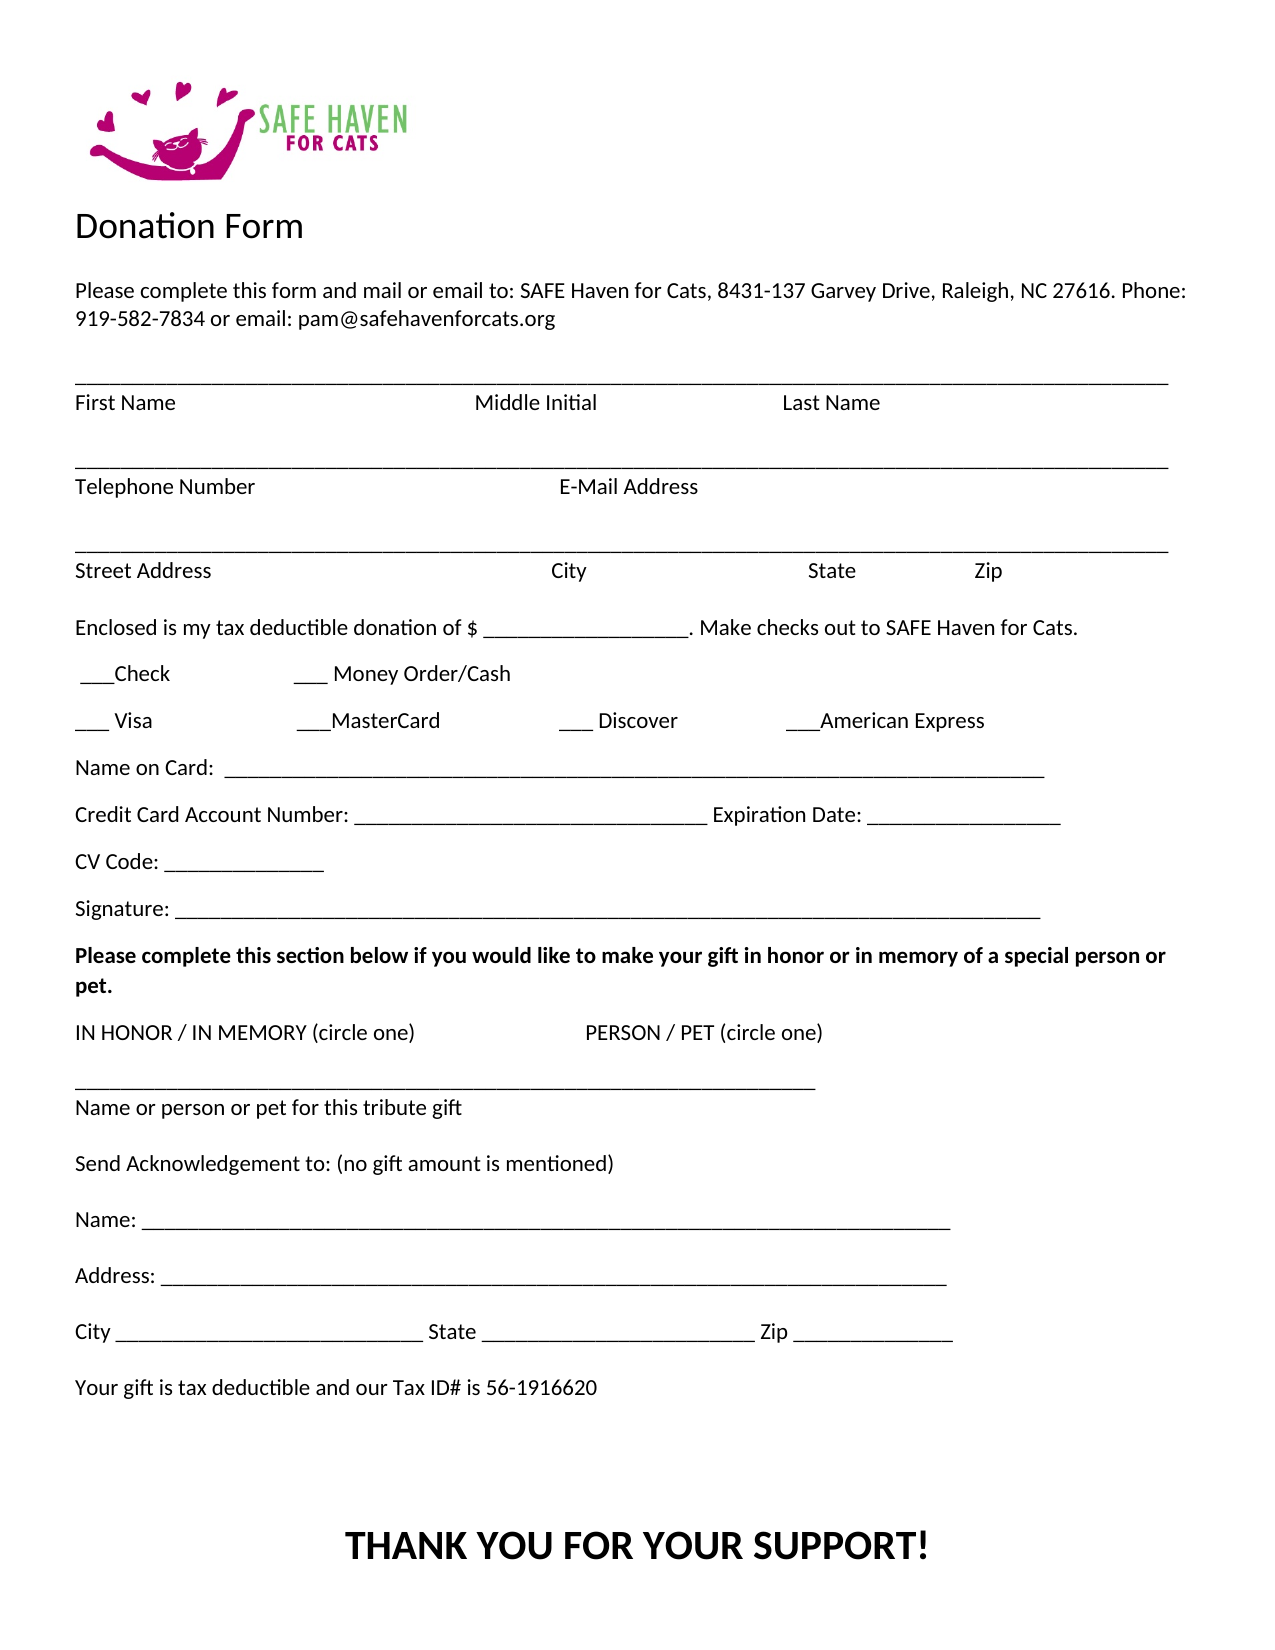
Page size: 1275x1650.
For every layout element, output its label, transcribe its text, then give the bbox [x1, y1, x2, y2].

text ___ Visa ___MasterCard ___ Discover ___American Express [75, 706, 1200, 734]
text Name on Card: ________________________________________________________________________ [75, 753, 1200, 781]
text Donation Form [75, 202, 1200, 248]
text Name: _______________________________________________________________________ [75, 1205, 1200, 1233]
text ________________________________________________________________________________________________ [75, 360, 1200, 388]
text ________________________________________________________________________________________________ [75, 528, 1200, 557]
text _________________________________________________________________ [75, 1065, 1200, 1093]
text Name or person or pet for this tribute gift [75, 1093, 1200, 1121]
text Address: _____________________________________________________________________ [75, 1261, 1200, 1289]
picture [75, 75, 422, 184]
text ___Check ___ Money Order/Cash [75, 659, 1200, 687]
text First Name Middle Initial Last Name [75, 388, 1200, 416]
text CV Code: ______________ [75, 847, 1200, 875]
text City ___________________________ State ________________________ Zip ______________ [75, 1317, 1200, 1345]
text Send Acknowledgement to: (no gift amount is mentioned) [75, 1149, 1200, 1177]
text ________________________________________________________________________________________________ [75, 444, 1200, 472]
text Your gift is tax deductible and our Tax ID# is 56-1916620 [75, 1373, 1200, 1401]
text Enclosed is my tax deductible donation of $ __________________. Make checks out to SAFE Haven for Cats. [75, 613, 1200, 641]
text Credit Card Account Number: _______________________________ Expiration Date: _________________ [75, 800, 1200, 828]
text Telephone Number E-Mail Address [75, 472, 1200, 501]
text Street Address City State Zip [75, 557, 1200, 584]
text THANK YOU FOR YOUR SUPPORT! [75, 1519, 1200, 1570]
text Signature: ____________________________________________________________________________ [75, 894, 1200, 922]
text Please complete this form and mail or email to: SAFE Haven for Cats, 8431-137 Garvey Drive, Raleigh, NC 27616. Phone: 919-582-7834 or email: pam@safehavenforcats.org [75, 276, 1200, 332]
text IN HONOR / IN MEMORY (circle one) PERSON / PET (circle one) [75, 1018, 1200, 1046]
text Please complete this section below if you would like to make your gift in honor or in memory of a special person or pet. [75, 941, 1200, 999]
